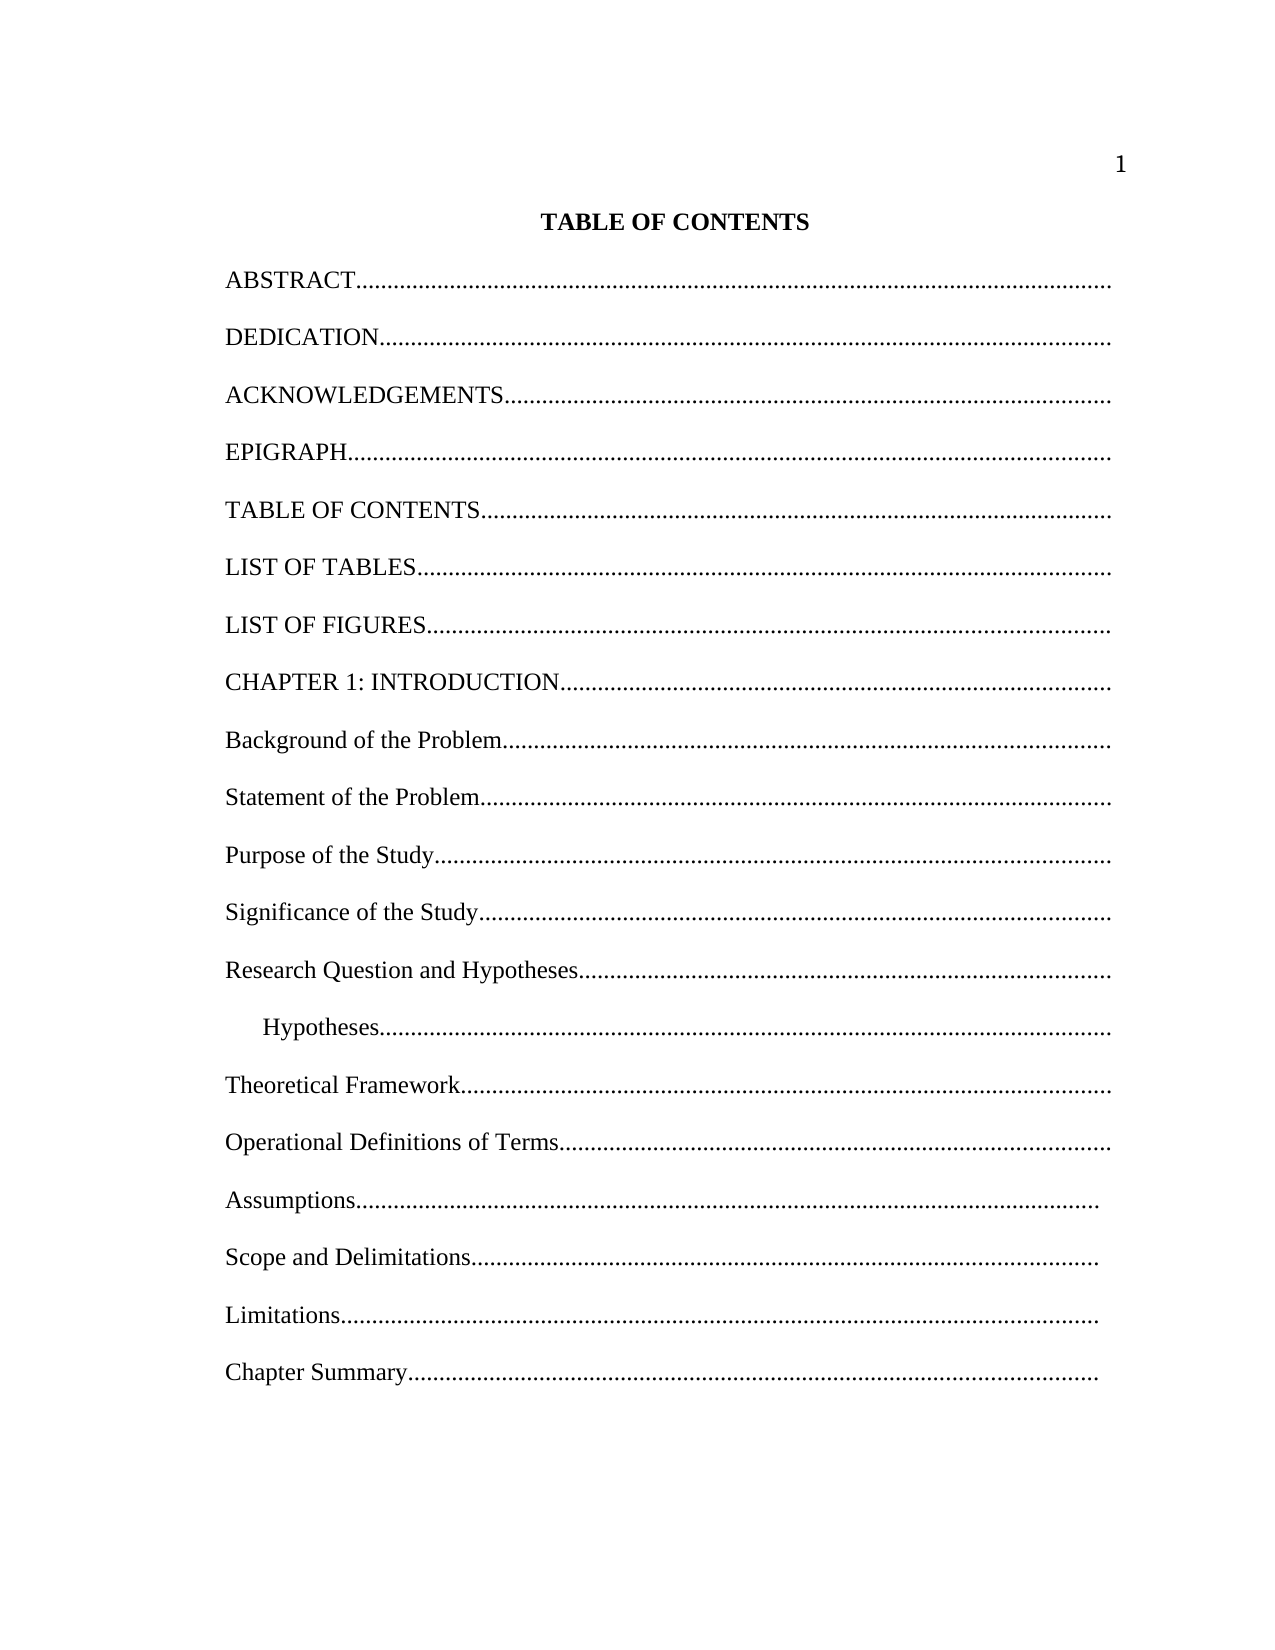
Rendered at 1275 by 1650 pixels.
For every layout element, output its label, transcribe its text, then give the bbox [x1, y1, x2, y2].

text TABLE OF CONTENTS [225, 207, 1125, 236]
